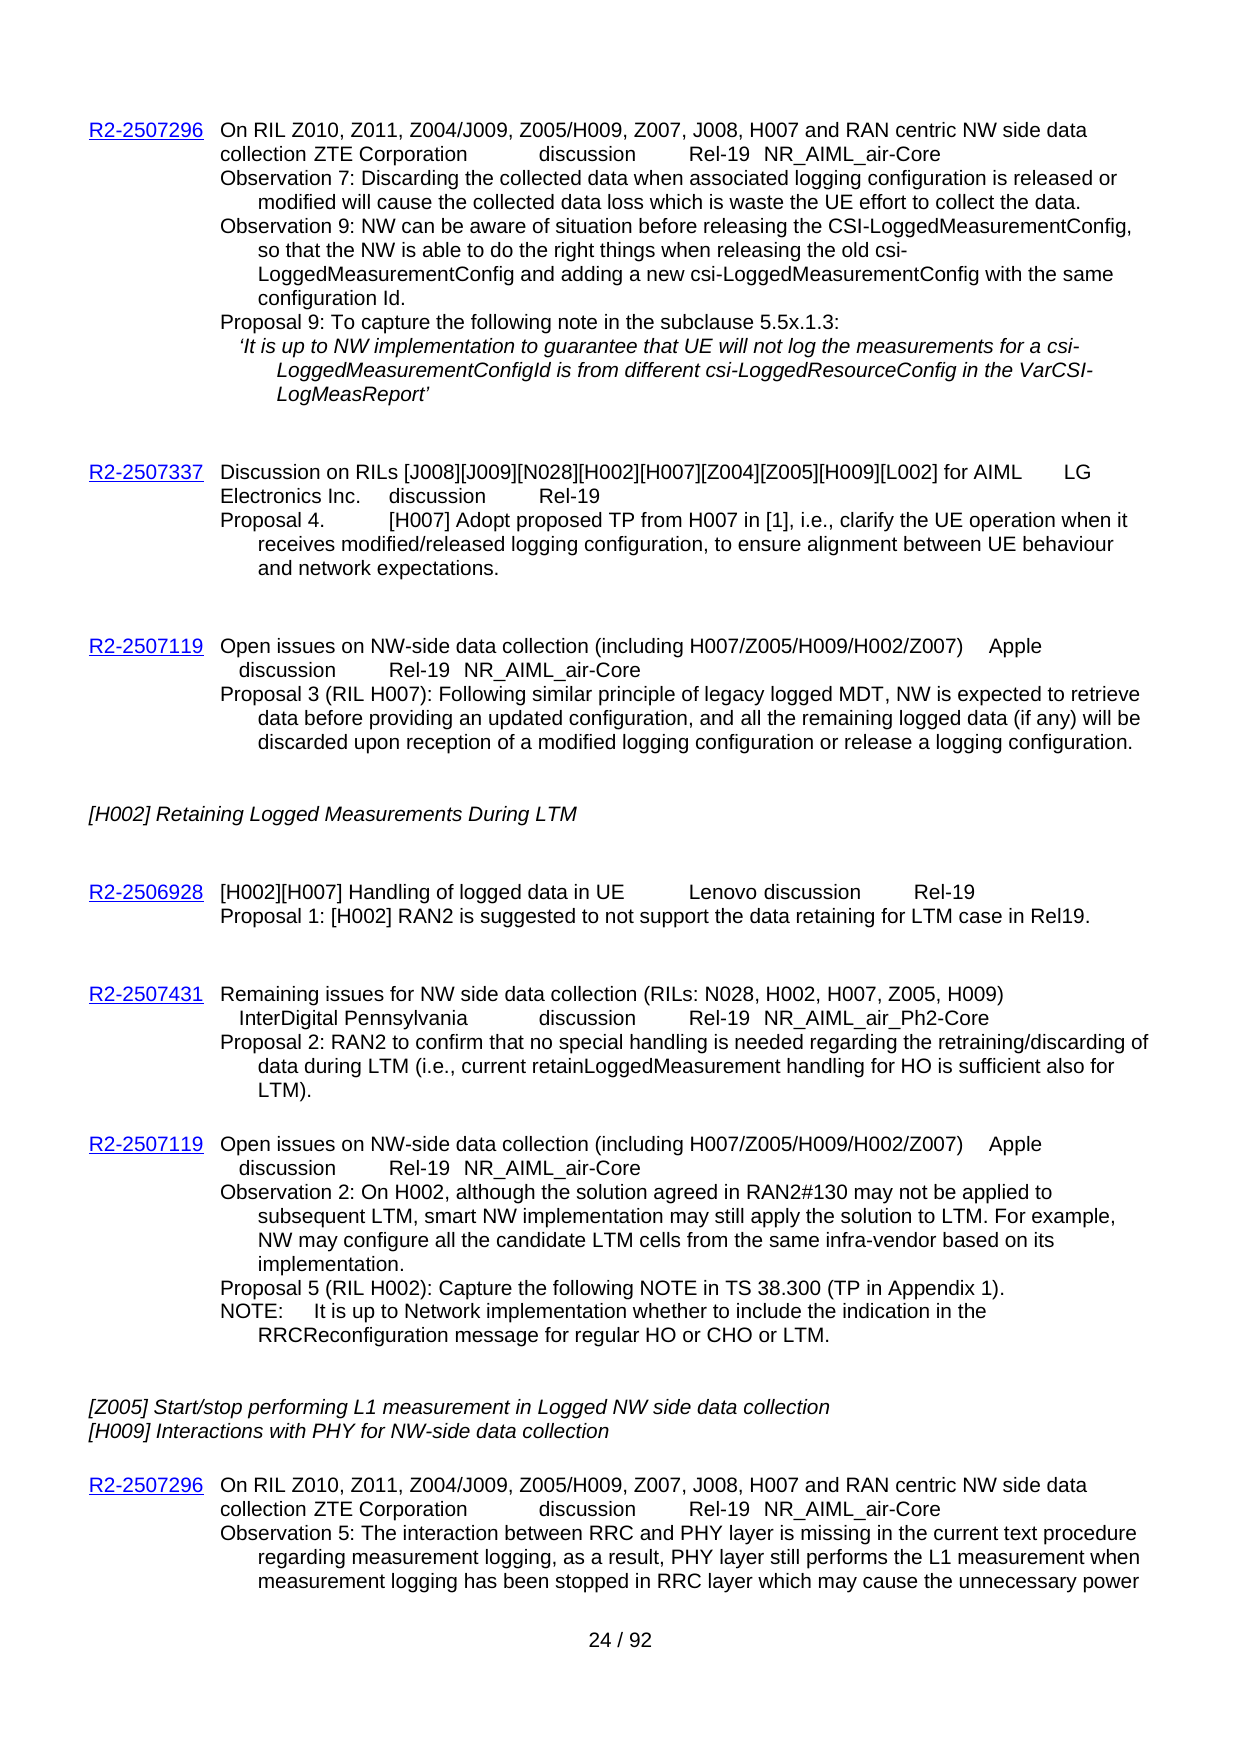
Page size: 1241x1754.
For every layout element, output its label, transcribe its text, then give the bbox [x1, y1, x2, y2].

text NOTE: It is up to Network implementation whether to include the indication in the RRCReconfiguration message for regular HO or CHO or LTM. [220, 1299, 1152, 1347]
title R2-2507296 On RIL Z010, Z011, Z004/J009, Z005/H009, Z007, J008, H007 and RAN centric NW side data collection ZTE Corporation discussion Rel-19 NR_AIML_air-Core [89, 118, 1152, 166]
title R2-2507431 Remaining issues for NW side data collection (RILs: N028, H002, H007, Z005, H009) InterDigital Pennsylvania discussion Rel-19 NR_AIML_air_Ph2-Core [89, 982, 1152, 1029]
title R2-2507296 On RIL Z010, Z011, Z004/J009, Z005/H009, Z007, J008, H007 and RAN centric NW side data collection ZTE Corporation discussion Rel-19 NR_AIML_air-Core [89, 1473, 1152, 1521]
text Proposal 4. [H007] Adopt proposed TP from H007 in [1], i.e., clarify the UE operation when it receives modified/released logging configuration, to ensure alignment between UE behaviour and network expectations. [220, 508, 1152, 579]
text Proposal 5 (RIL H002): Capture the following NOTE in TS 38.300 (TP in Appendix 1). [220, 1275, 1152, 1299]
text Proposal 2: RAN2 to confirm that no special handling is needed regarding the retraining/discarding of data during LTM (i.e., current retainLoggedMeasurement handling for HO is sufficient also for LTM). [220, 1029, 1152, 1101]
text Observation 7: Discarding the collected data when associated logging configuration is released or modified will cause the collected data loss which is waste the UE effort to collect the data. [220, 166, 1152, 214]
text [H002] Retaining Logged Measurements During LTM [89, 801, 1152, 825]
title R2-2507337 Discussion on RILs [J008][J009][N028][H002][H007][Z004][Z005][H009][L002] for AIML LG Electronics Inc. discussion Rel-19 [89, 460, 1152, 508]
text Proposal 1: [H002] RAN2 is suggested to not support the data retaining for LTM case in Rel19. [220, 903, 1152, 927]
text Observation 9: NW can be aware of situation before releasing the CSI-LoggedMeasurementConfig, so that the NW is able to do the right things when releasing the old csi-LoggedMeasurementConfig and adding a new csi-LoggedMeasurementConfig with the same configuration Id. [220, 214, 1152, 310]
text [220, 1521, 1152, 1593]
text Proposal 9: To capture the following note in the subclause 5.5x.1.3: [220, 310, 1152, 334]
text [H009] Interactions with PHY for NW-side data collection [89, 1419, 1152, 1443]
title R2-2507119 Open issues on NW-side data collection (including H007/Z005/H009/H002/Z007) Apple discussion Rel-19 NR_AIML_air-Core [89, 1132, 1152, 1179]
text [Z005] Start/stop performing L1 measurement in Logged NW side data collection [89, 1395, 1152, 1419]
title R2-2507119 Open issues on NW-side data collection (including H007/Z005/H009/H002/Z007) Apple discussion Rel-19 NR_AIML_air-Core [89, 634, 1152, 682]
text ‘It is up to NW implementation to guarantee that UE will not log the measurements for a csi-LoggedMeasurementConfigId is from different csi-LoggedResourceConfig in the VarCSI-LogMeasReport’ [239, 334, 1152, 406]
title R2-2506928 [H002][H007] Handling of logged data in UE Lenovo discussion Rel-19 [89, 879, 1152, 903]
text Proposal 3 (RIL H007): Following similar principle of legacy logged MDT, NW is expected to retrieve data before providing an updated configuration, and all the remaining logged data (if any) will be discarded upon reception of a modified logging configuration or release a logging configuration. [220, 682, 1152, 753]
text Observation 2: On H002, although the solution agreed in RAN2#130 may not be applied to subsequent LTM, smart NW implementation may still apply the solution to LTM. For example, NW may configure all the candidate LTM cells from the same infra-vendor based on its implementation. [220, 1179, 1152, 1275]
